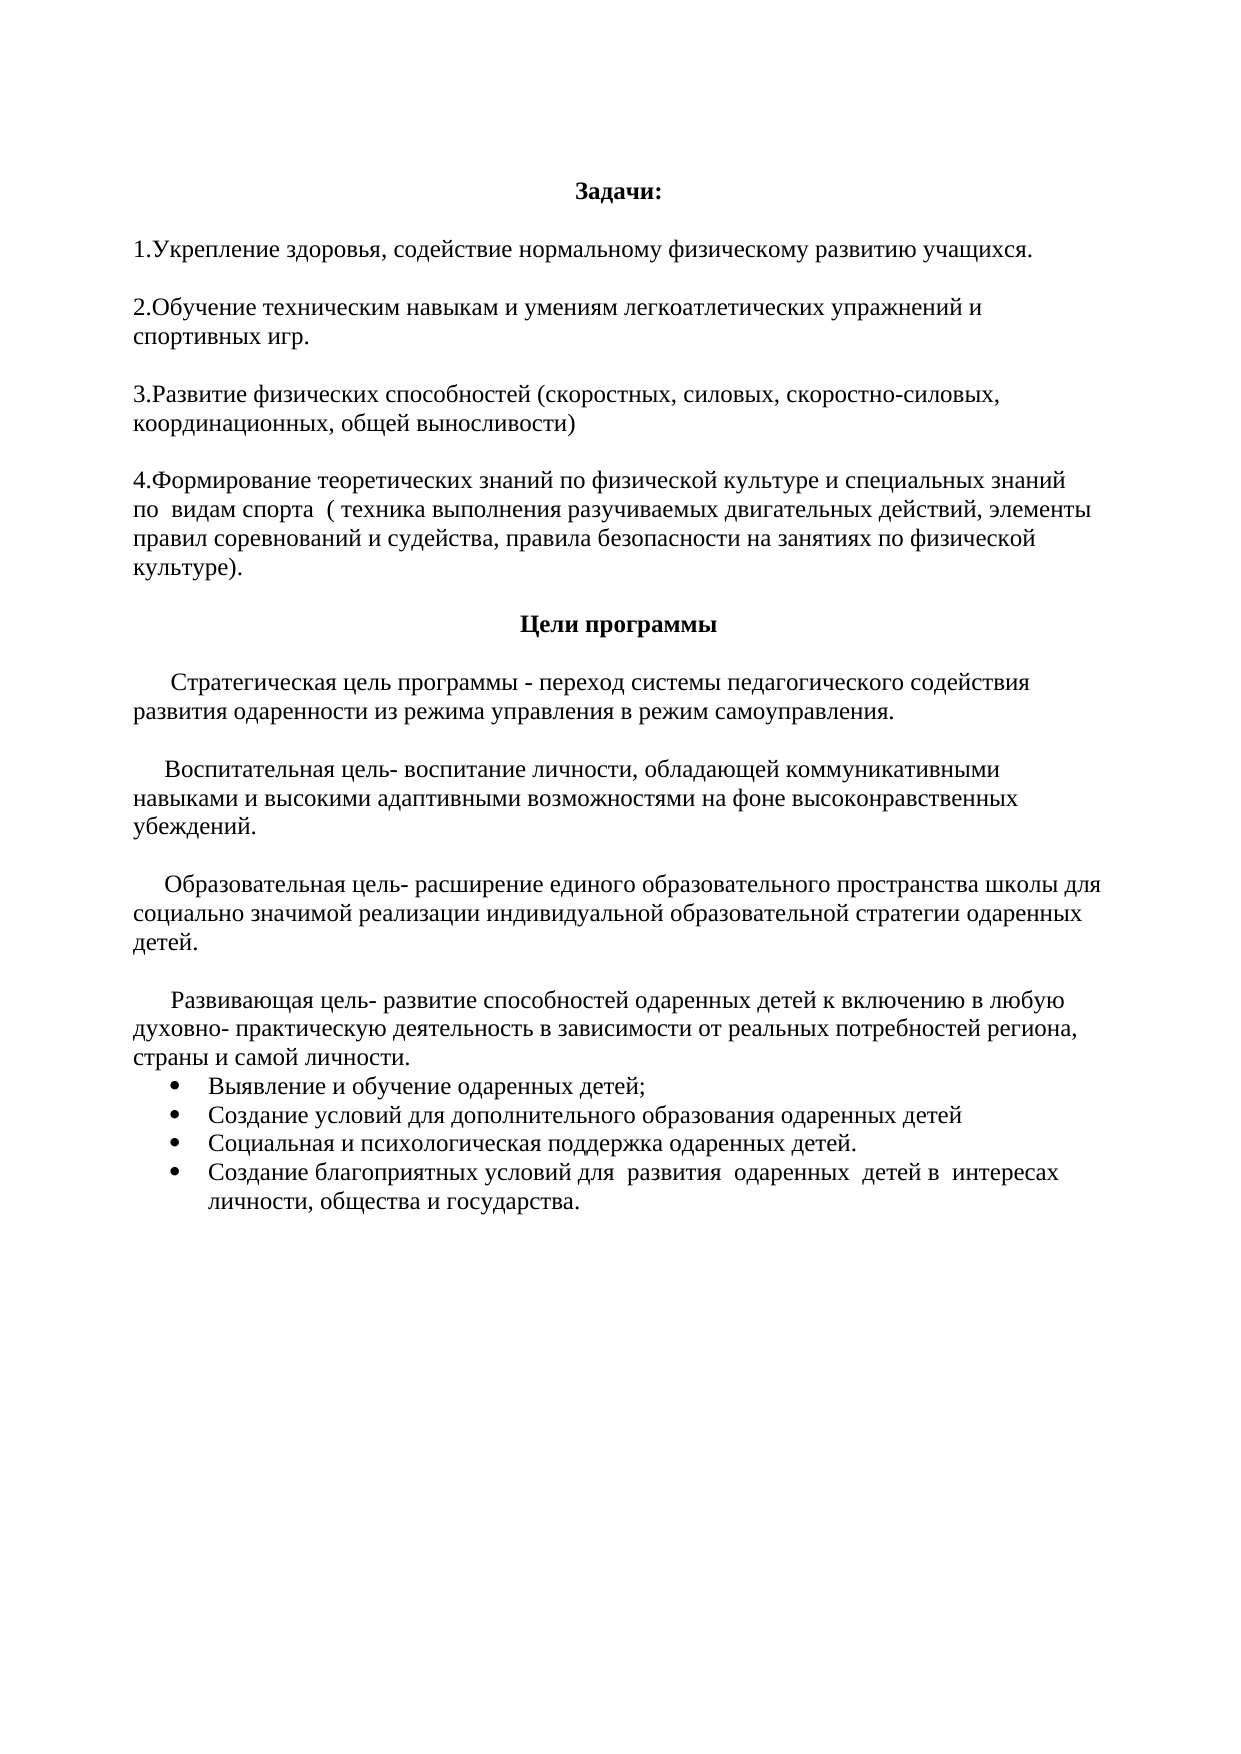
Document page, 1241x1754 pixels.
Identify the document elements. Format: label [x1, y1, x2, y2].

table_header [131, 118, 1106, 1622]
